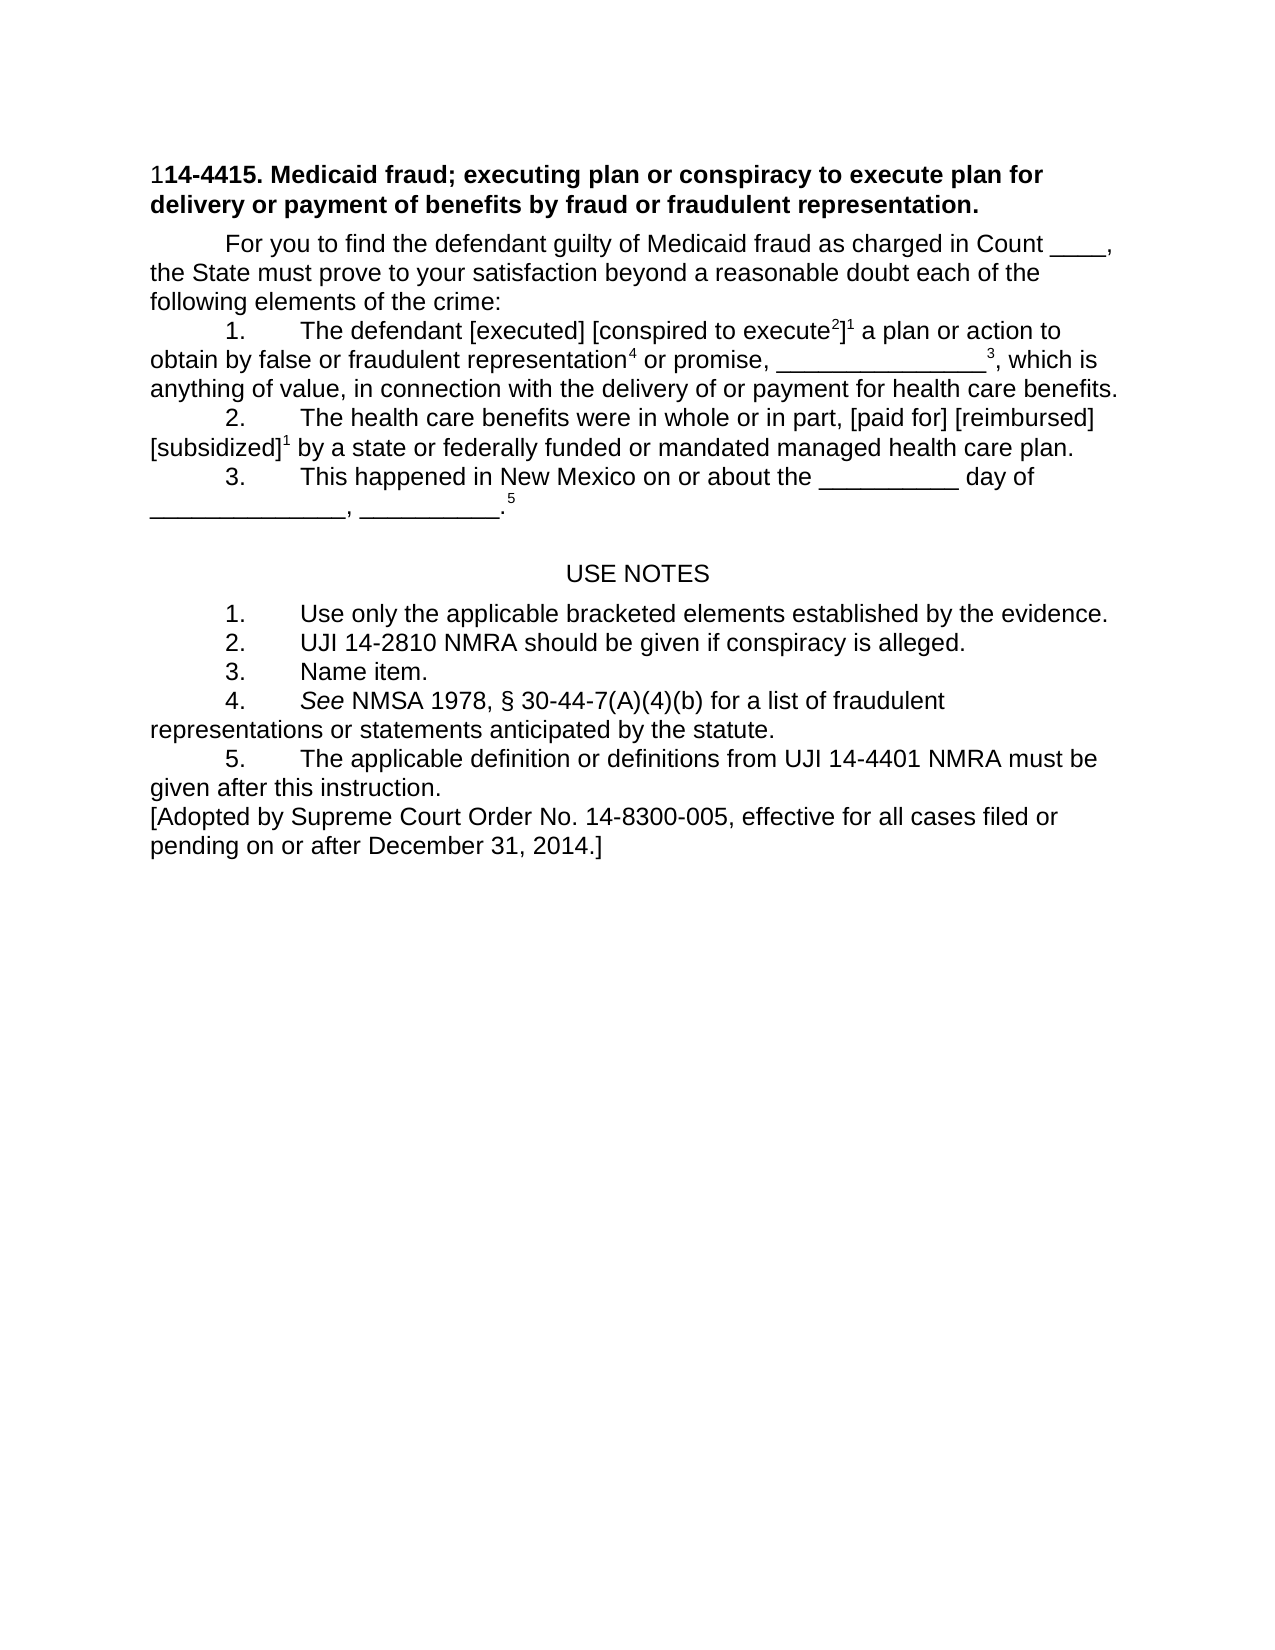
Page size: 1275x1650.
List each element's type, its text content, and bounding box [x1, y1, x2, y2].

text 3. This happened in New Mexico on or about the __________ day of ______________, __________.5 [150, 461, 1125, 519]
text 2. UJI 14-2810 NMRA should be given if conspiracy is alleged. [150, 628, 1125, 657]
text USE NOTES [150, 559, 1125, 588]
text For you to find the defendant guilty of Medicaid fraud as charged in Count ____, the State must prove to your satisfaction beyond a reasonable doubt each of the following elements of the crime: [150, 229, 1125, 316]
text 1. The defendant [executed] [conspired to execute2]1 a plan or action to obtain by false or fraudulent representation4 or promise, _______________3, which is anything of value, in connection with the delivery of or payment for health care benefits. [150, 316, 1125, 403]
text [Adopted by Supreme Court Order No. 14-8300-005, effective for all cases filed or pending on or after December 31, 2014.] [150, 802, 1125, 860]
text 3. Name item. [150, 657, 1125, 686]
text 5. The applicable definition or definitions from UJI 14-4401 NMRA must be given after this instruction. [150, 744, 1125, 802]
text 2. The health care benefits were in whole or in part, [paid for] [reimbursed] [subsidized]1 by a state or federally funded or mandated managed health care plan. [150, 403, 1125, 461]
text 4. See NMSA 1978, § 30-44-7(A)(4)(b) for a list of fraudulent representations or statements anticipated by the statute. [150, 686, 1125, 744]
text 14-4415. Medicaid fraud; executing plan or conspiracy to execute plan for delivery or payment of benefits by fraud or fraudulent representation. [150, 160, 1125, 218]
text 1. Use only the applicable bracketed elements established by the evidence. [150, 598, 1125, 628]
